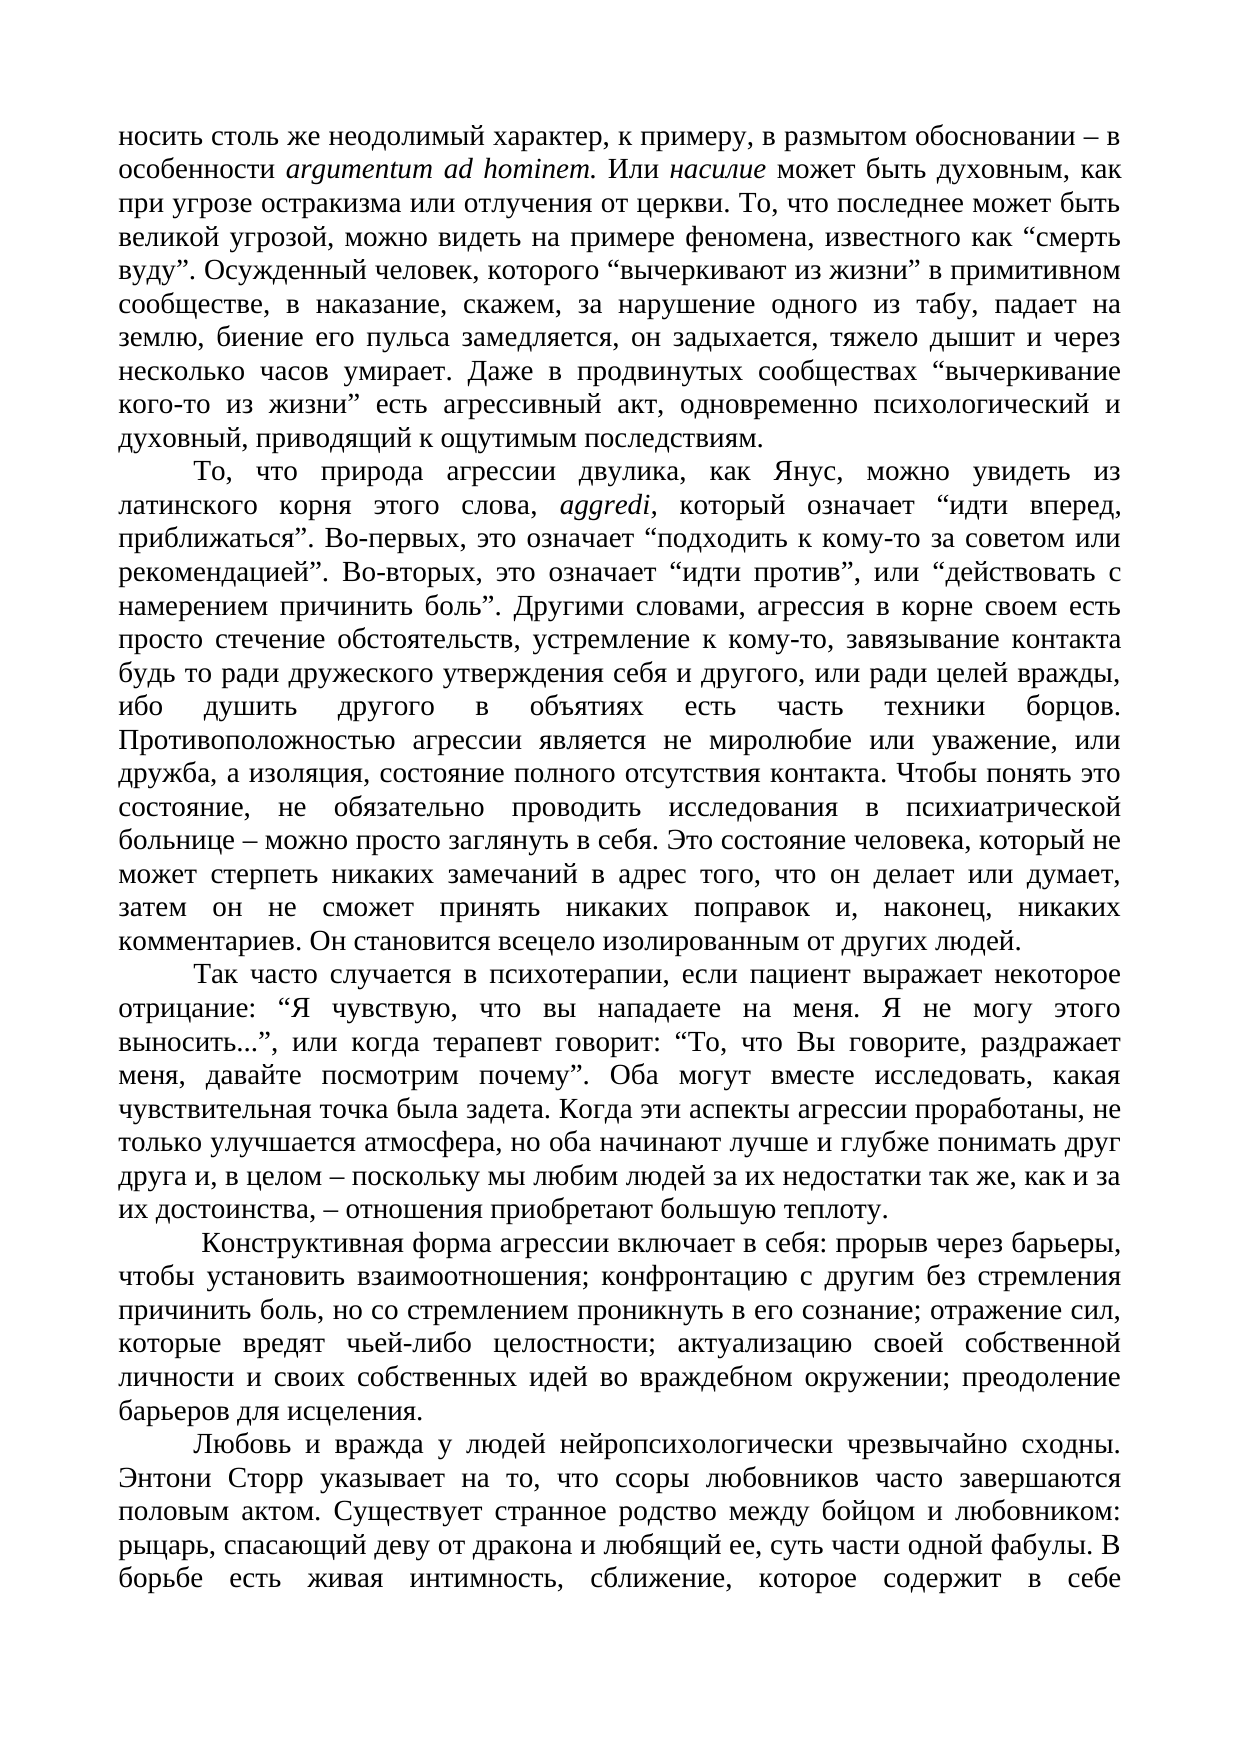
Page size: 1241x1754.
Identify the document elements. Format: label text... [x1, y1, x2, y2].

text То, что природа агрессии двулика, как Янус, можно увидеть из латинского корня этого слова, aggredi, который означает “идти вперед, приближаться”. Во-первых, это означает “подходить к кому-то за советом или рекомендацией”. Во-вторых, это означает “идти против”, или “действовать с намерением причинить боль”. Другими словами, агрессия в корне своем есть просто стечение обстоятельств, устремление к кому-то, завязывание контакта будь то ради дружеского утверждения себя и другого, или ради целей вражды, ибо душить другого в объятиях есть часть техники борцов. Противоположностью агрессии является не миролюбие или уважение, или дружба, а изоляция, состояние полного отсутствия контакта. Чтобы понять это состояние, не обязательно проводить исследования в психиатрической больнице – можно просто заглянуть в себя. Это состояние человека, который не может стерпеть никаких замечаний в адрес того, что он делает или думает, затем он не сможет принять никаких поправок и, наконец, никаких комментариев. Он становится всецело изолированным от других людей. [118, 453, 1122, 957]
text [118, 1426, 1122, 1594]
text Конструктивная форма агрессии включает в себя: прорыв через барьеры, чтобы установить взаимоотношения; конфронтацию с другим без стремления причинить боль, но со стремлением проникнуть в его сознание; отражение сил, которые вредят чьей-либо целостности; актуализацию своей собственной личности и своих собственных идей во враждебном окружении; преодоление барьеров для исцеления. [118, 1225, 1122, 1426]
text Так часто случается в психотерапии, если пациент выражает некоторое отрицание: “Я чувствую, что вы нападаете на меня. Я не могу этого выносить...”, или когда терапевт говорит: “То, что Вы говорите, раздражает меня, давайте посмотрим почему”. Оба могут вместе исследовать, какая чувствительная точка была задета. Когда эти аспекты агрессии проработаны, не только улучшается атмосфера, но оба начинают лучше и глубже понимать друг друга и, в целом – поскольку мы любим людей за их недостатки так же, как и за их достоинства, – отношения приобретают большую теплоту. [118, 957, 1122, 1225]
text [118, 118, 1122, 453]
